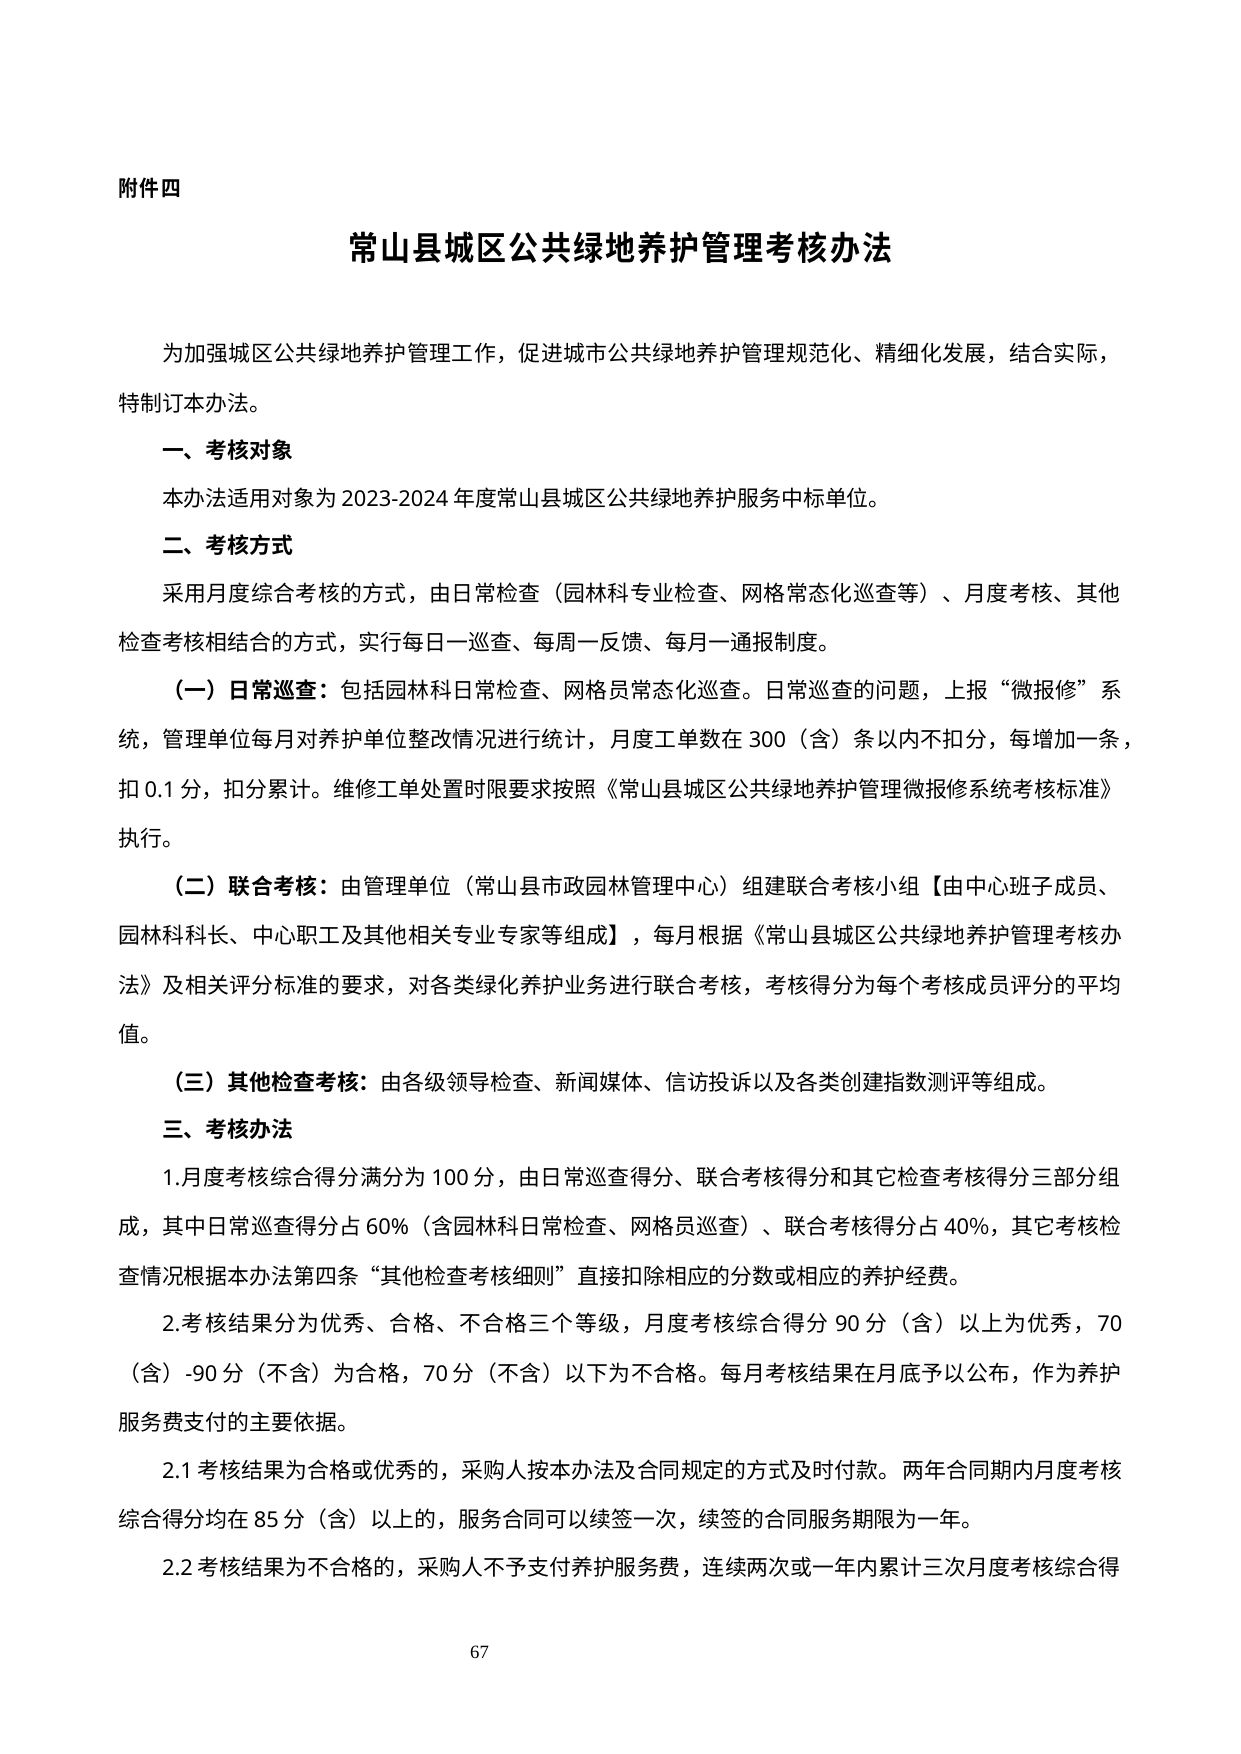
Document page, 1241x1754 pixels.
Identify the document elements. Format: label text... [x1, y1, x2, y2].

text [118, 1546, 1122, 1585]
text 常山县城区公共绿地养护管理考核办法 [118, 206, 1122, 286]
text 2.考核结果分为优秀、合格、不合格三个等级，月度考核综合得分90分（含）以上为优秀，70（含）-90分（不含）为合格，70分（不含）以下为不合格。每月考核结果在月底予以公布，作为养护服务费支付的主要依据。 [118, 1302, 1122, 1441]
text 一、考核对象 [118, 429, 1122, 469]
text （二）联合考核：由管理单位（常山县市政园林管理中心）组建联合考核小组【由中心班子成员、园林科科长、中心职工及其他相关专业专家等组成】，每月根据《常山县城区公共绿地养护管理考核办法》及相关评分标准的要求，对各类绿化养护业务进行联合考核，考核得分为每个考核成员评分的平均值。 [118, 865, 1122, 1053]
text 为加强城区公共绿地养护管理工作，促进城市公共绿地养护管理规范化、精细化发展，结合实际，特制订本办法。 [118, 332, 1122, 422]
text 附件四 [118, 167, 1122, 206]
text （三）其他检查考核：由各级领导检查、新闻媒体、信访投诉以及各类创建指数测评等组成。 [118, 1061, 1122, 1100]
text 采用月度综合考核的方式，由日常检查（园林科专业检查、网格常态化巡查等）、月度考核、其他检查考核相结合的方式，实行每日一巡查、每周一反馈、每月一通报制度。 [118, 572, 1122, 661]
text 三、考核办法 [118, 1108, 1122, 1148]
text 1.月度考核综合得分满分为100分，由日常巡查得分、联合考核得分和其它检查考核得分三部分组成，其中日常巡查得分占60%（含园林科日常检查、网格员巡查）、联合考核得分占40%，其它考核检查情况根据本办法第四条“其他检查考核细则”直接扣除相应的分数或相应的养护经费。 [118, 1156, 1122, 1294]
text 2.1考核结果为合格或优秀的，采购人按本办法及合同规定的方式及时付款。两年合同期内月度考核综合得分均在85分（含）以上的，服务合同可以续签一次，续签的合同服务期限为一年。 [118, 1449, 1122, 1538]
text 本办法适用对象为2023-2024年度常山县城区公共绿地养护服务中标单位。 [118, 477, 1122, 517]
text 二、考核方式 [118, 524, 1122, 564]
text （一）日常巡查：包括园林科日常检查、网格员常态化巡查。日常巡查的问题，上报“微报修”系统，管理单位每月对养护单位整改情况进行统计，月度工单数在300（含）条以内不扣分，每增加一条，扣0.1分，扣分累计。维修工单处置时限要求按照《常山县城区公共绿地养护管理微报修系统考核标准》执行。 [118, 669, 1122, 857]
